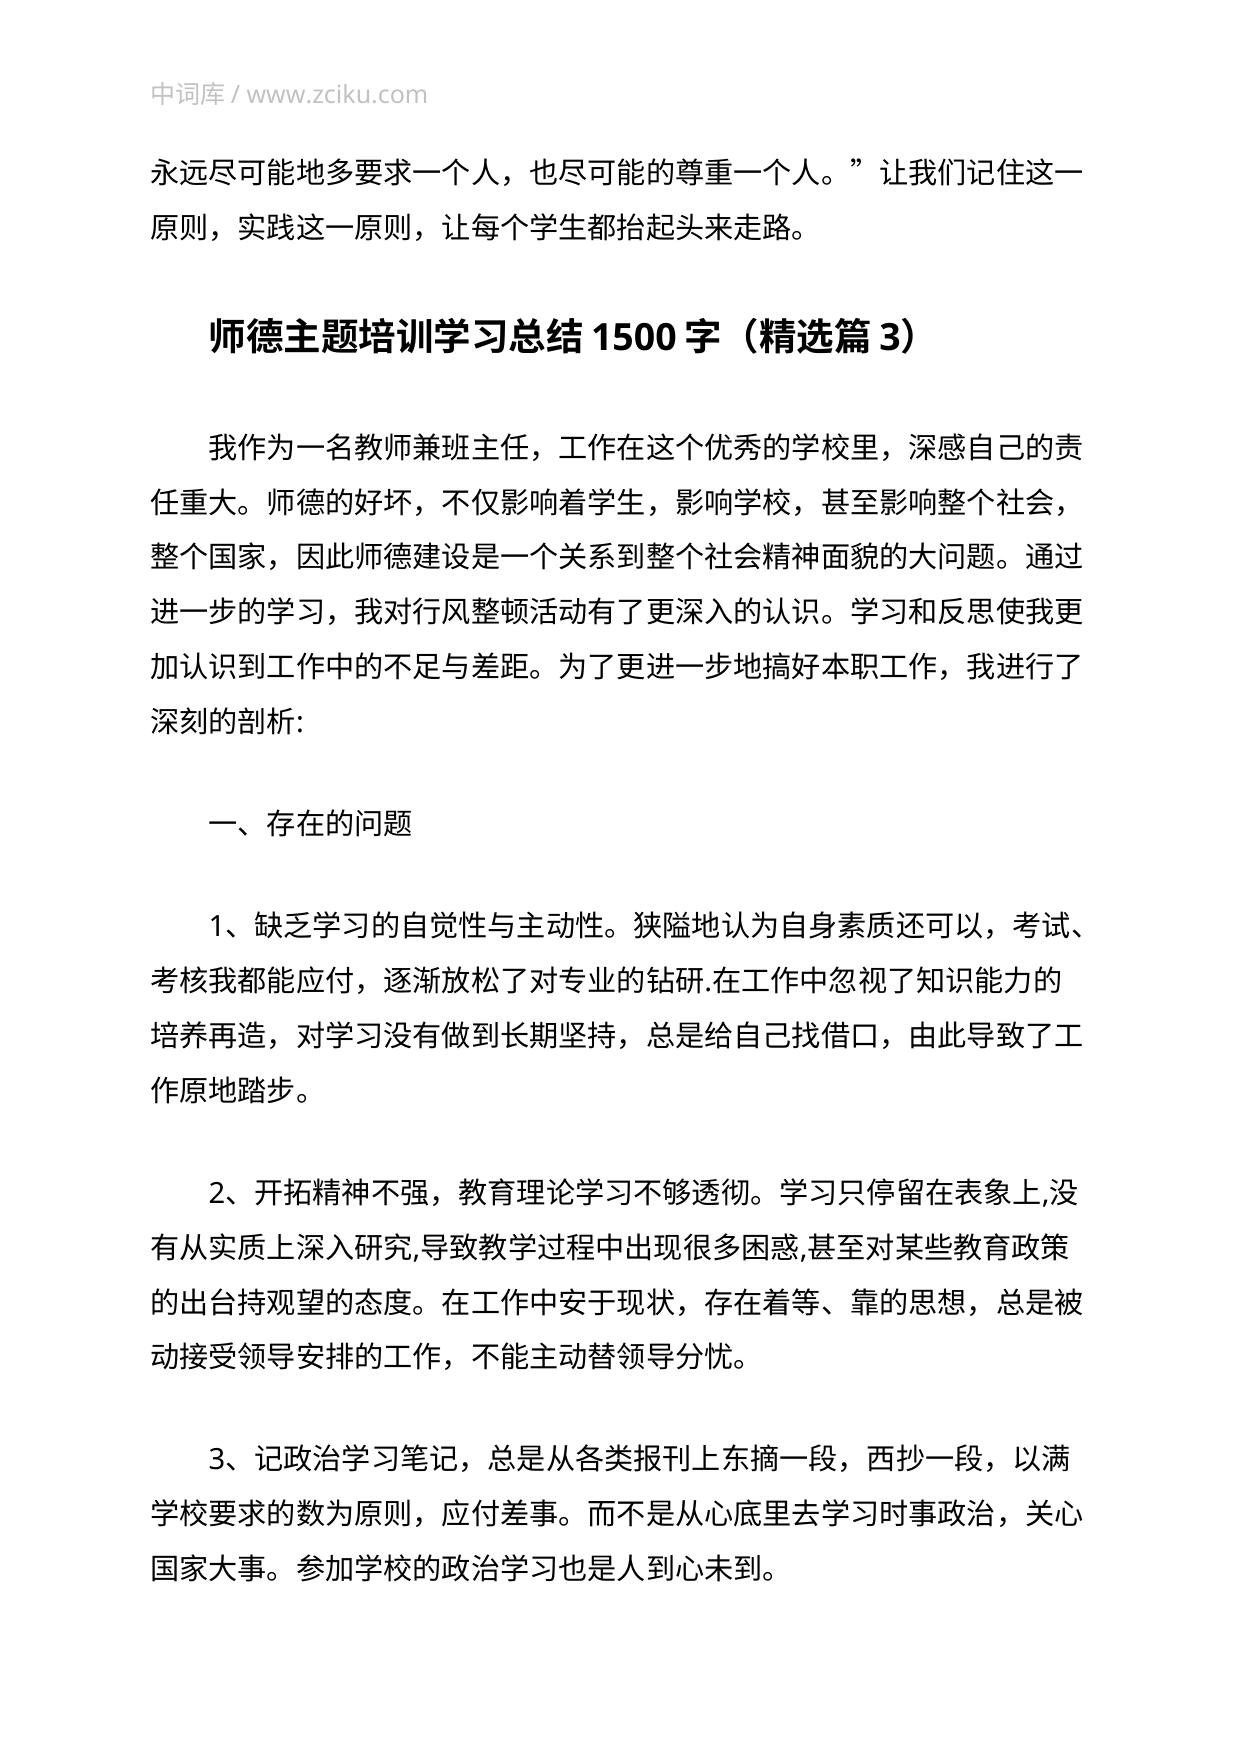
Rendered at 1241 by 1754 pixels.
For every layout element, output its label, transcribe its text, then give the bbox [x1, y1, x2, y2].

text 3、记政治学习笔记，总是从各类报刊上东摘一段，西抄一段，以满学校要求的数为原则，应付差事。而不是从心底里去学习时事政治，关心国家大事。参加学校的政治学习也是人到心未到。 [150, 1436, 1090, 1588]
text 1、缺乏学习的自觉性与主动性。狭隘地认为自身素质还可以，考试、考核我都能应付，逐渐放松了对专业的钻研.在工作中忽视了知识能力的培养再造，对学习没有做到长期坚持，总是给自己找借口，由此导致了工作原地踏步。 [150, 902, 1090, 1110]
text 我作为一名教师兼班主任，工作在这个优秀的学校里，深感自己的责任重大。师德的好坏，不仅影响着学生，影响学校，甚至影响整个社会，整个国家，因此师德建设是一个关系到整个社会精神面貌的大问题。通过进一步的学习，我对行风整顿活动有了更深入的认识。学习和反思使我更加认识到工作中的不足与差距。为了更进一步地搞好本职工作，我进行了深刻的剖析: [150, 424, 1090, 741]
text 一、存在的问题 [150, 801, 1090, 843]
text 师德主题培训学习总结1500字（精选篇3） [150, 307, 1090, 361]
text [150, 150, 1090, 247]
text 2、开拓精神不强，教育理论学习不够透彻。学习只停留在表象上,没有从实质上深入研究,导致教学过程中出现很多困惑,甚至对某些教育政策的出台持观望的态度。在工作中安于现状，存在着等、靠的思想，总是被动接受领导安排的工作，不能主动替领导分忧。 [150, 1169, 1090, 1376]
